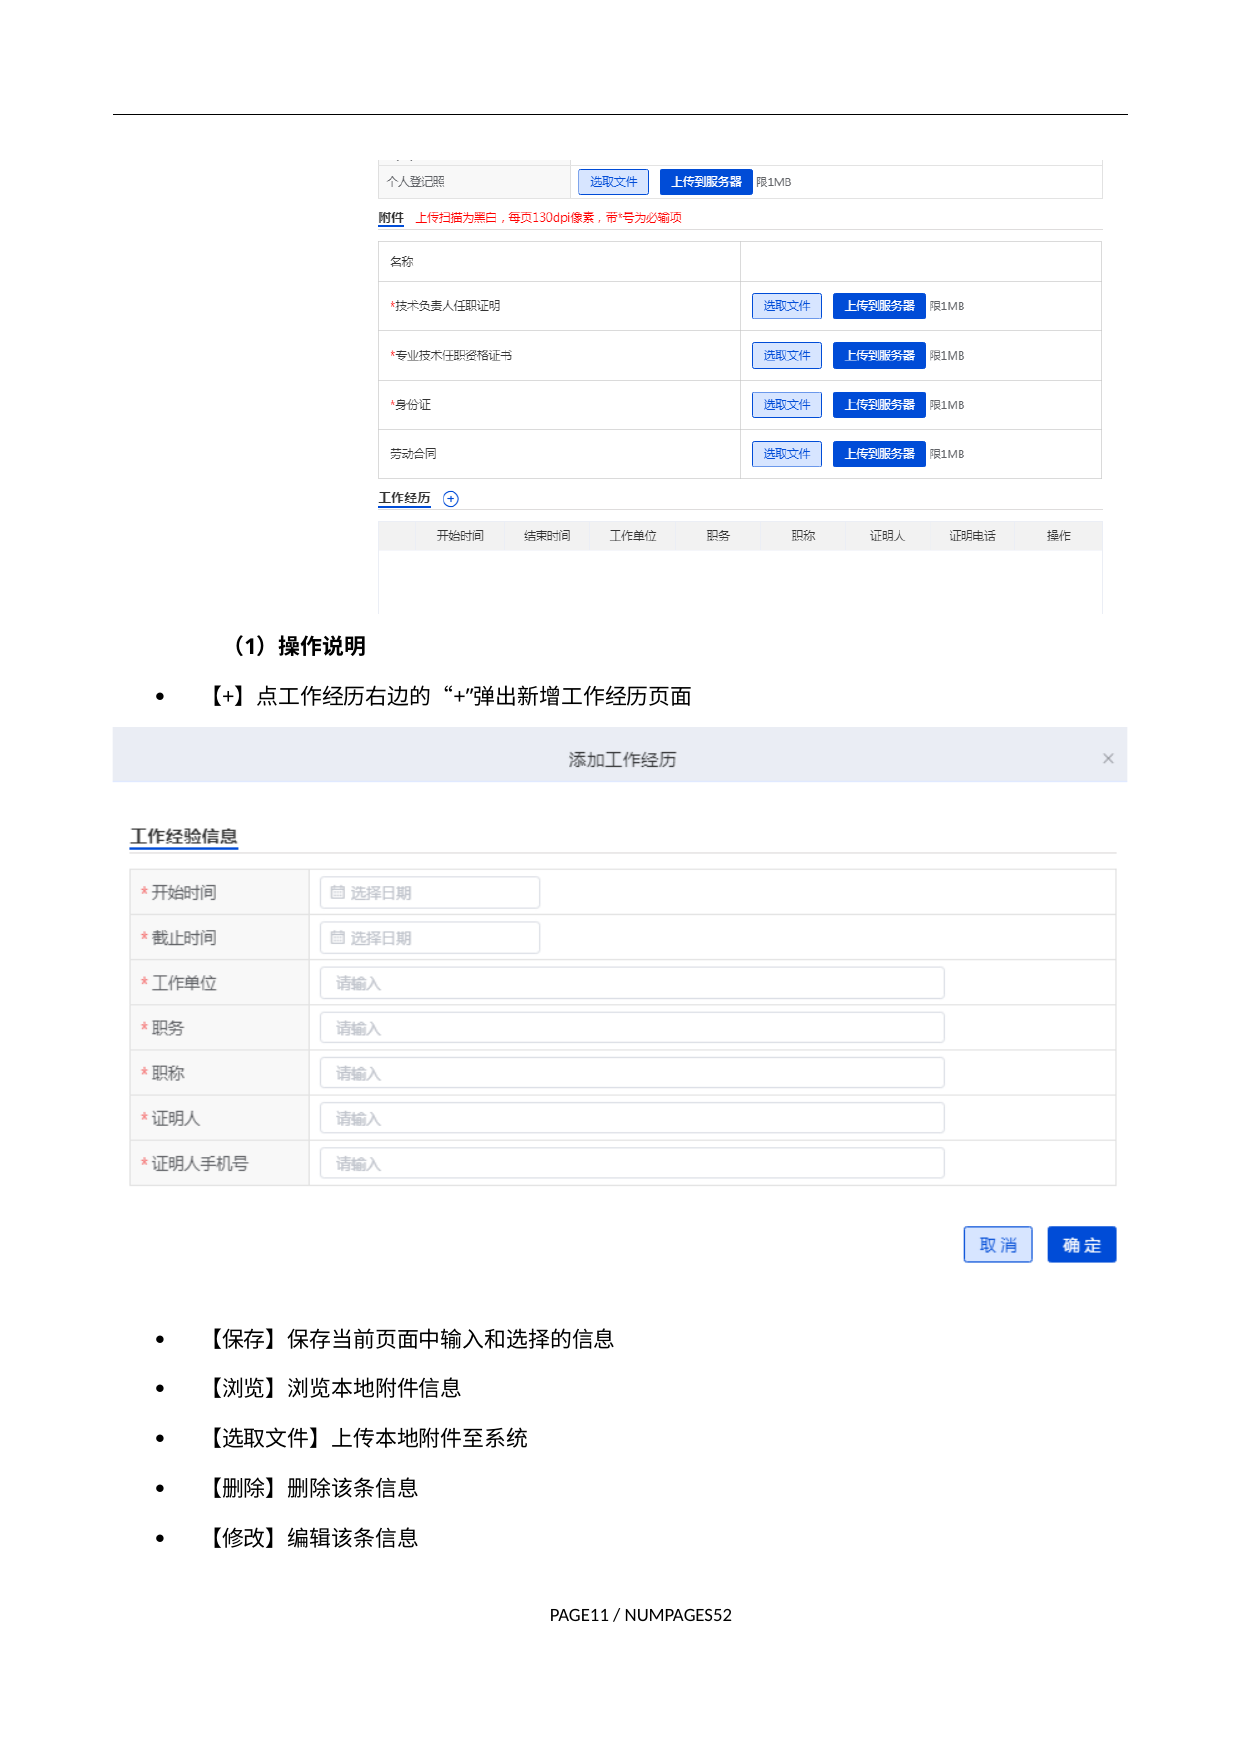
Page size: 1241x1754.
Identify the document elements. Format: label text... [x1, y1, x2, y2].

list 【选取文件】上传本地附件至系统 [112, 1420, 1128, 1454]
list 【浏览】浏览本地附件信息 [112, 1370, 1128, 1404]
list 【+】点工作经历右边的“+”弹出新增工作经历页面 [112, 678, 1128, 712]
list 【保存】保存当前页面中输入和选择的信息 [112, 1320, 1128, 1354]
list 【删除】删除该条信息 [112, 1470, 1128, 1504]
picture [112, 160, 1127, 614]
picture [112, 727, 1128, 1274]
text （1）操作说明 [112, 628, 1128, 662]
list 【修改】编辑该条信息 [112, 1519, 1128, 1553]
